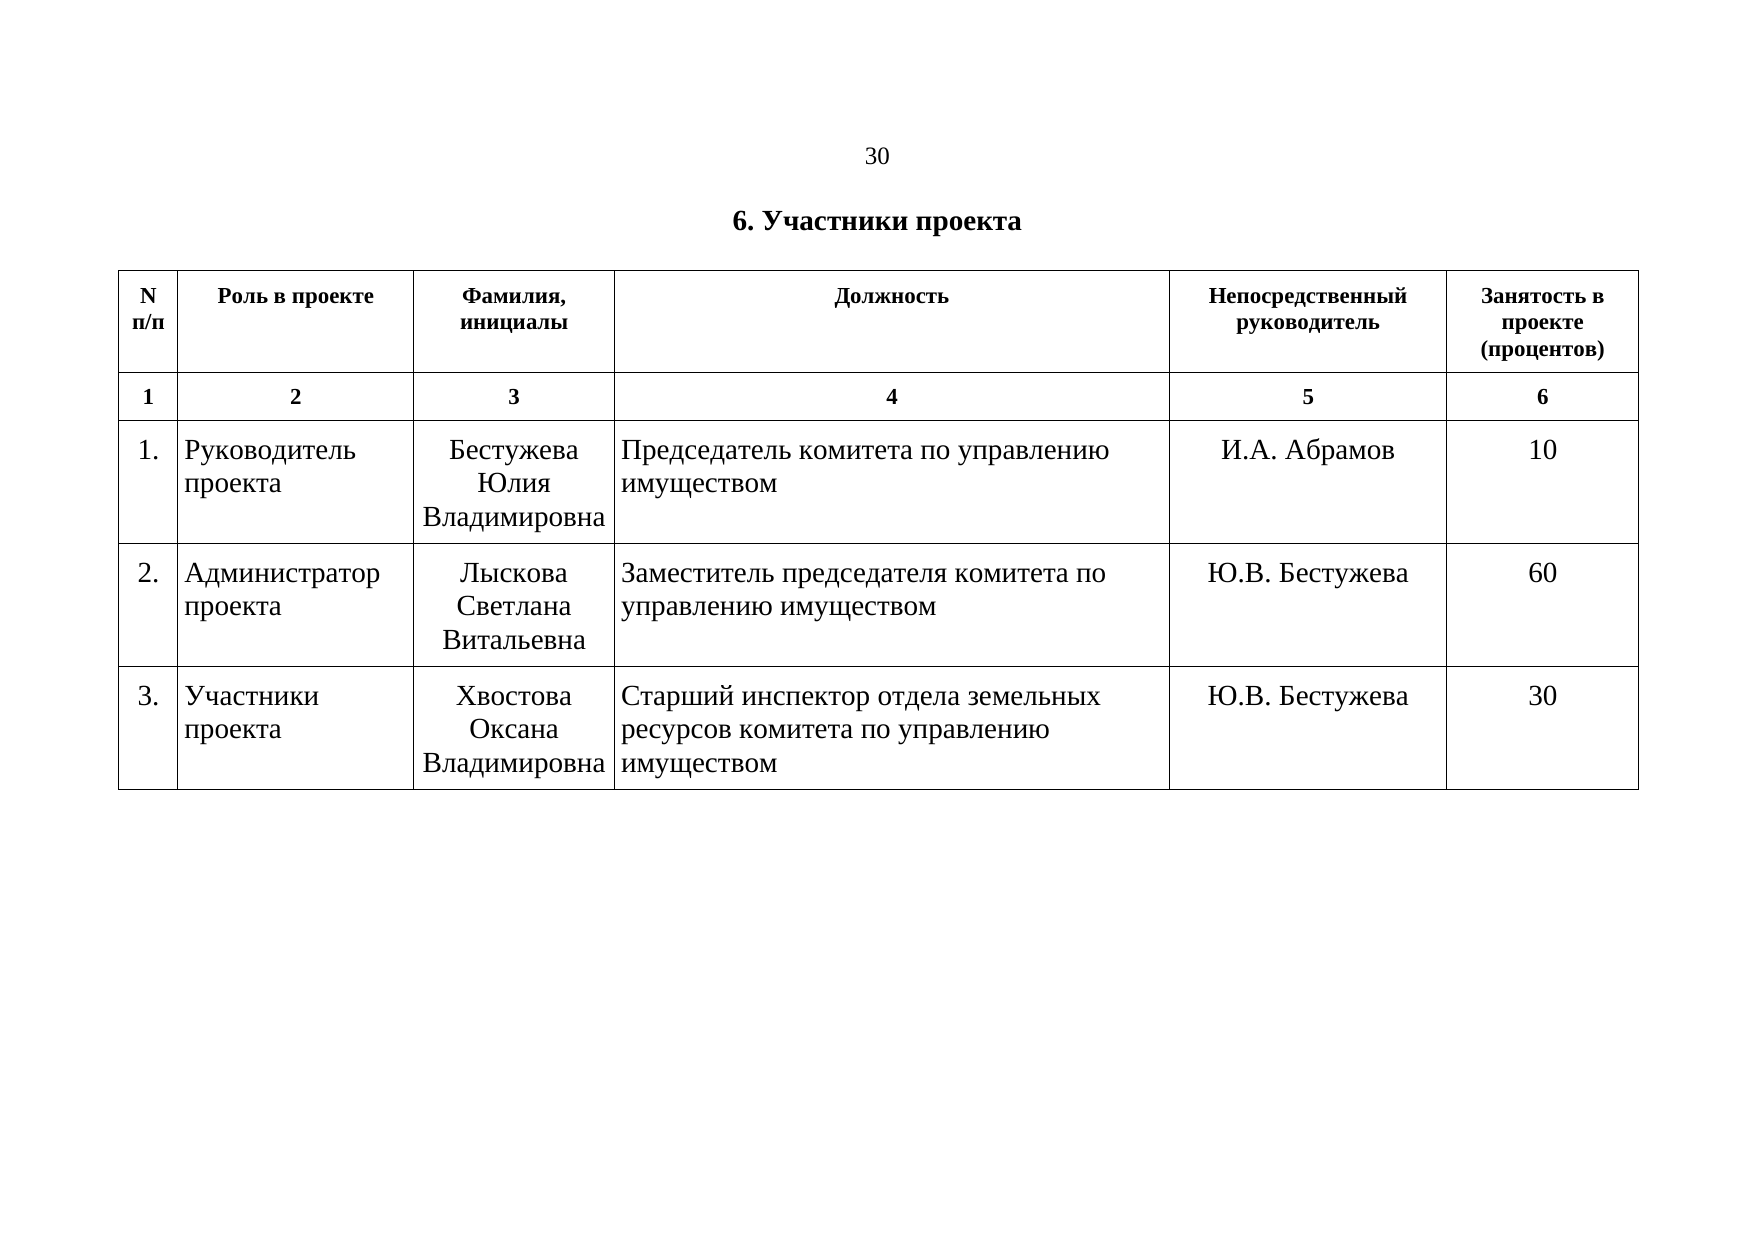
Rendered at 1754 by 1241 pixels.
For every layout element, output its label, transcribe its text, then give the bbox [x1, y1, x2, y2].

table_header Роль в проекте [178, 271, 413, 372]
table_cell 3 [414, 373, 614, 420]
table_cell Председатель комитета по управлению имуществом [615, 421, 1169, 543]
table_cell 5 [1170, 373, 1446, 420]
table_cell Лыскова Светлана Витальевна [414, 544, 614, 666]
table_cell Бестужева Юлия Владимировна [414, 421, 614, 543]
table_cell Хвостова Оксана Владимировна [414, 667, 614, 789]
table_cell Руководитель проекта [178, 421, 413, 543]
table_cell 10 [1447, 421, 1638, 543]
table_cell И.А. Абрамов [1170, 421, 1446, 543]
table_cell Ю.В. Бестужева [1170, 667, 1446, 789]
table_cell Старший инспектор отдела земельных ресурсов комитета по управлению имуществом [615, 667, 1169, 789]
table_header Занятость в проекте (процентов) [1447, 271, 1638, 372]
title 30 [118, 141, 1636, 170]
table_cell Заместитель председателя комитета по управлению имуществом [615, 544, 1169, 666]
table_header Фамилия, инициалы [414, 271, 614, 372]
table_cell 4 [615, 373, 1169, 420]
title 6. Участники проекта [118, 203, 1636, 237]
table_cell Администратор проекта [178, 544, 413, 666]
table_cell 60 [1447, 544, 1638, 666]
table_header Должность [615, 271, 1169, 372]
table_cell 2. [119, 544, 177, 666]
table_cell Участники проекта [178, 667, 413, 789]
table_cell 30 [1447, 667, 1638, 789]
table_cell 1 [119, 373, 177, 420]
table_cell 1. [119, 421, 177, 543]
table_cell 2 [178, 373, 413, 420]
table_cell Ю.В. Бестужева [1170, 544, 1446, 666]
table_cell 6 [1447, 373, 1638, 420]
table_header Непосредственный руководитель [1170, 271, 1446, 372]
table_cell 3. [119, 667, 177, 789]
table_header N п/п [119, 271, 177, 372]
